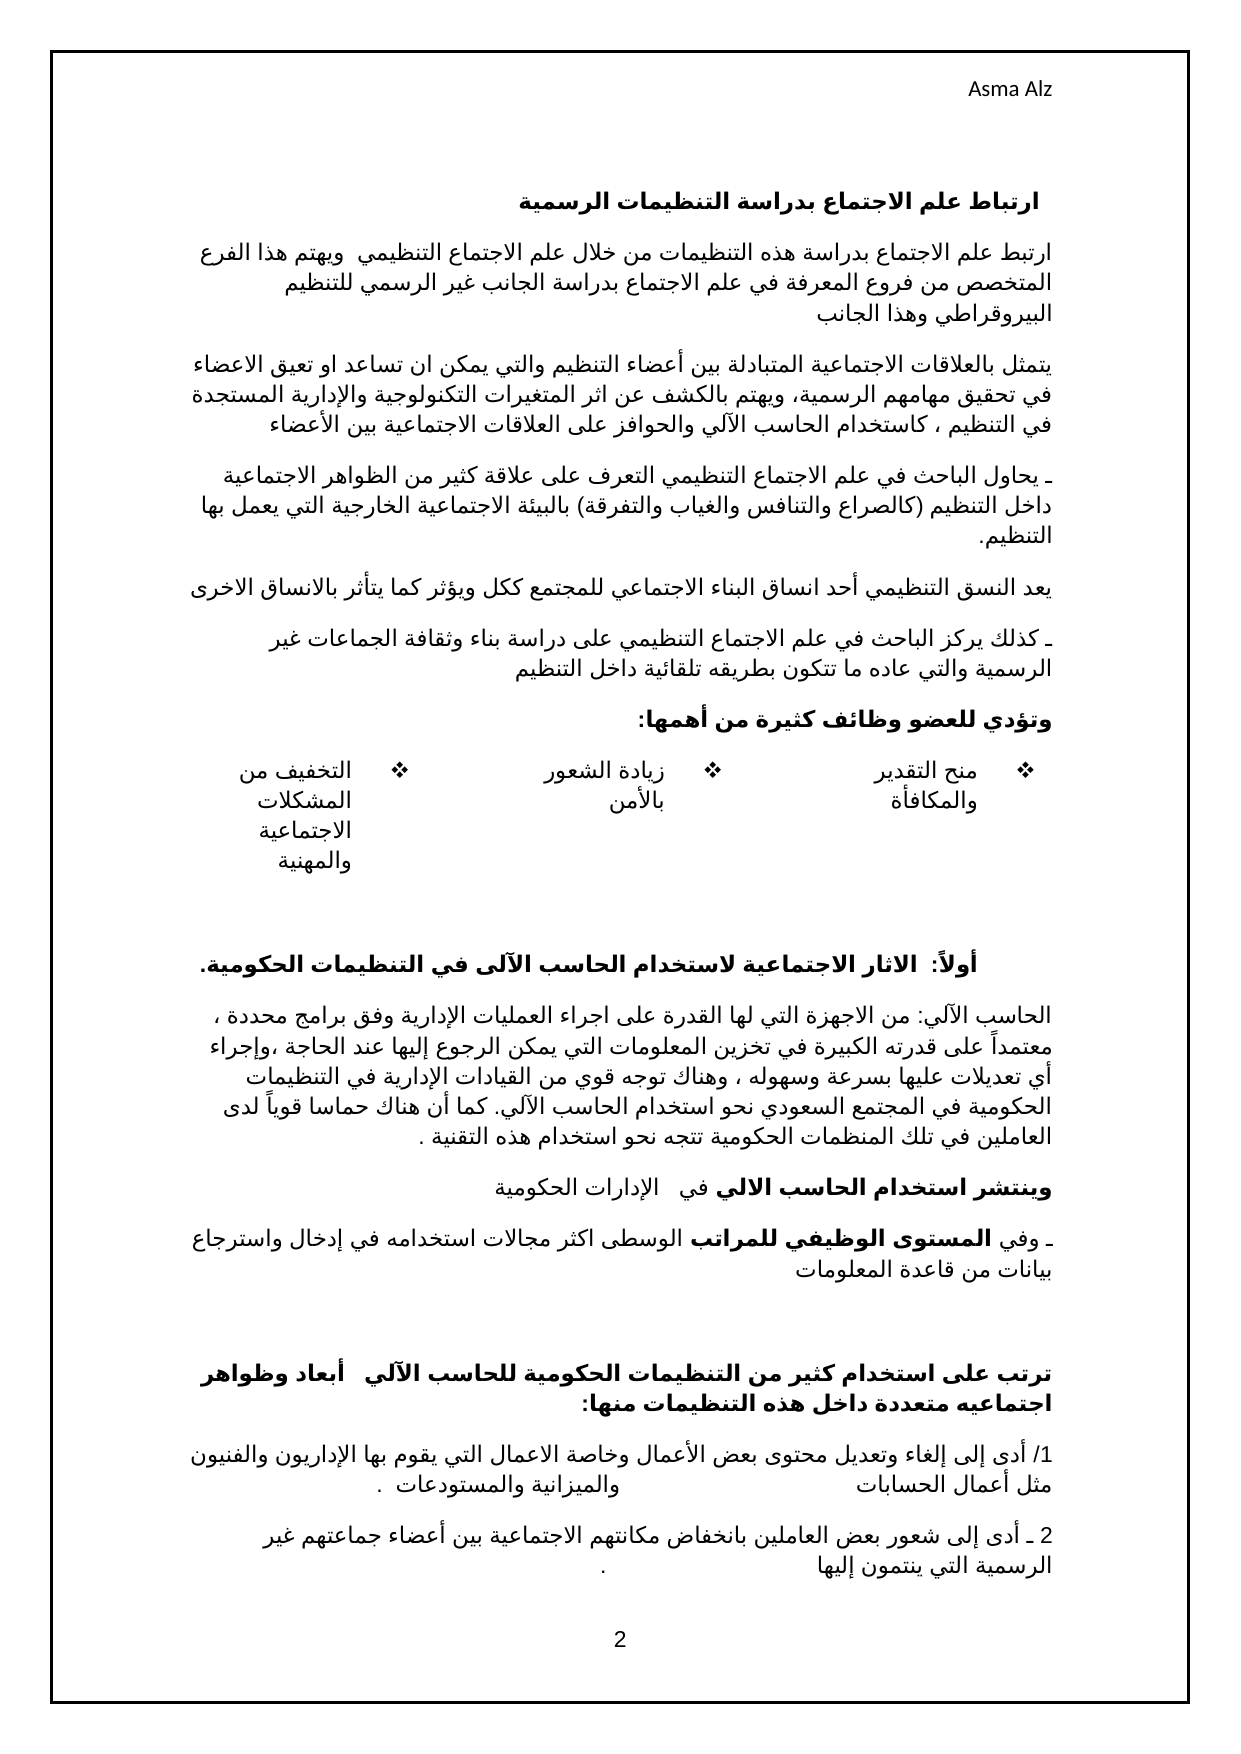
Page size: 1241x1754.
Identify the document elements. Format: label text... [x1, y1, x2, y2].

list زيادة الشعور بالأمن [501, 757, 702, 813]
text أولاً: الاثار الاجتماعية لاستخدام الحاسب الآلى في التنظيمات الحكومية. [187, 951, 1053, 978]
list التخفيف من المشكلات الاجتماعية والمهنية [187, 757, 389, 874]
text 2 ـ أدى إلى شعور بعض العاملين بانخفاض مكانتهم الاجتماعية بين أعضاء جماعتهم غير الرسمية التي ينتمون إليها . [187, 1522, 1053, 1579]
text وينتشر استخدام الحاسب الالي في الإدارات الحكومية [187, 1174, 1053, 1201]
text يتمثل بالعلاقات الاجتماعية المتبادلة بين أعضاء التنظيم والتي يمكن ان تساعد او تعيق الاعضاء في تحقيق مهامهم الرسمية، ويهتم بالكشف عن اثر المتغيرات التكنولوجية والإدارية المستجدة في التنظيم ، كاستخدام الحاسب الآلي والحوافز على العلاقات الاجتماعية بين الأعضاء [187, 351, 1053, 437]
text ارتباط علم الاجتماع بدراسة التنظيمات الرسمية [187, 158, 1053, 214]
text ترتب على استخدام كثير من التنظيمات الحكومية للحاسب الآلي أبعاد وظواهر اجتماعيه متعددة داخل هذه التنظيمات منها: [187, 1360, 1053, 1416]
text ـ وفي المستوى الوظيفي للمراتب الوسطى اكثر مجالات استخدامه في إدخال واسترجاع بيانات من قاعدة المعلومات [187, 1225, 1053, 1282]
text ـ كذلك يركز الباحث في علم الاجتماع التنظيمي على دراسة بناء وثقافة الجماعات غير الرسمية والتي عاده ما تتكون بطريقه تلقائية داخل التنظيم [187, 624, 1053, 681]
text ـ يحاول الباحث في علم الاجتماع التنظيمي التعرف على علاقة كثير من الظواهر الاجتماعية داخل التنظيم (كالصراع والتنافس والغياب والتفرقة) بالبيئة الاجتماعية الخارجية التي يعمل بها التنظيم. [187, 462, 1053, 549]
text ارتبط علم الاجتماع بدراسة هذه التنظيمات من خلال علم الاجتماع التنظيمي ويهتم هذا الفرع المتخصص من فروع المعرفة في علم الاجتماع بدراسة الجانب غير الرسمي للتنظيم البيروقراطي وهذا الجانب [187, 239, 1053, 326]
text الحاسب الآلي: من الاجهزة التي لها القدرة على اجراء العمليات الإدارية وفق برامج محددة ، معتمداً على قدرته الكبيرة في تخزين المعلومات التي يمكن الرجوع إليها عند الحاجة ،وإجراء أي تعديلات عليها بسرعة وسهوله ، وهناك توجه قوي من القيادات الإدارية في التنظيمات الحكومية في المجتمع السعودي نحو استخدام الحاسب الآلي. كما أن هناك حماسا قوياً لدى العاملين في تلك المنظمات الحكومية تتجه نحو استخدام هذه التقنية . [187, 1002, 1053, 1150]
text 1/ أدى إلى إلغاء وتعديل محتوى بعض الأعمال وخاصة الاعمال التي يقوم بها الإداريون والفنيون مثل أعمال الحسابات والميزانية والمستودعات . [187, 1441, 1053, 1497]
list منح التقدير والمكافأة [813, 757, 1015, 813]
text يعد النسق التنظيمي أحد انساق البناء الاجتماعي للمجتمع ككل ويؤثر كما يتأثر بالانساق الاخرى [187, 573, 1053, 600]
text وتؤدي للعضو وظائف كثيرة من أهمها: [187, 706, 1053, 732]
